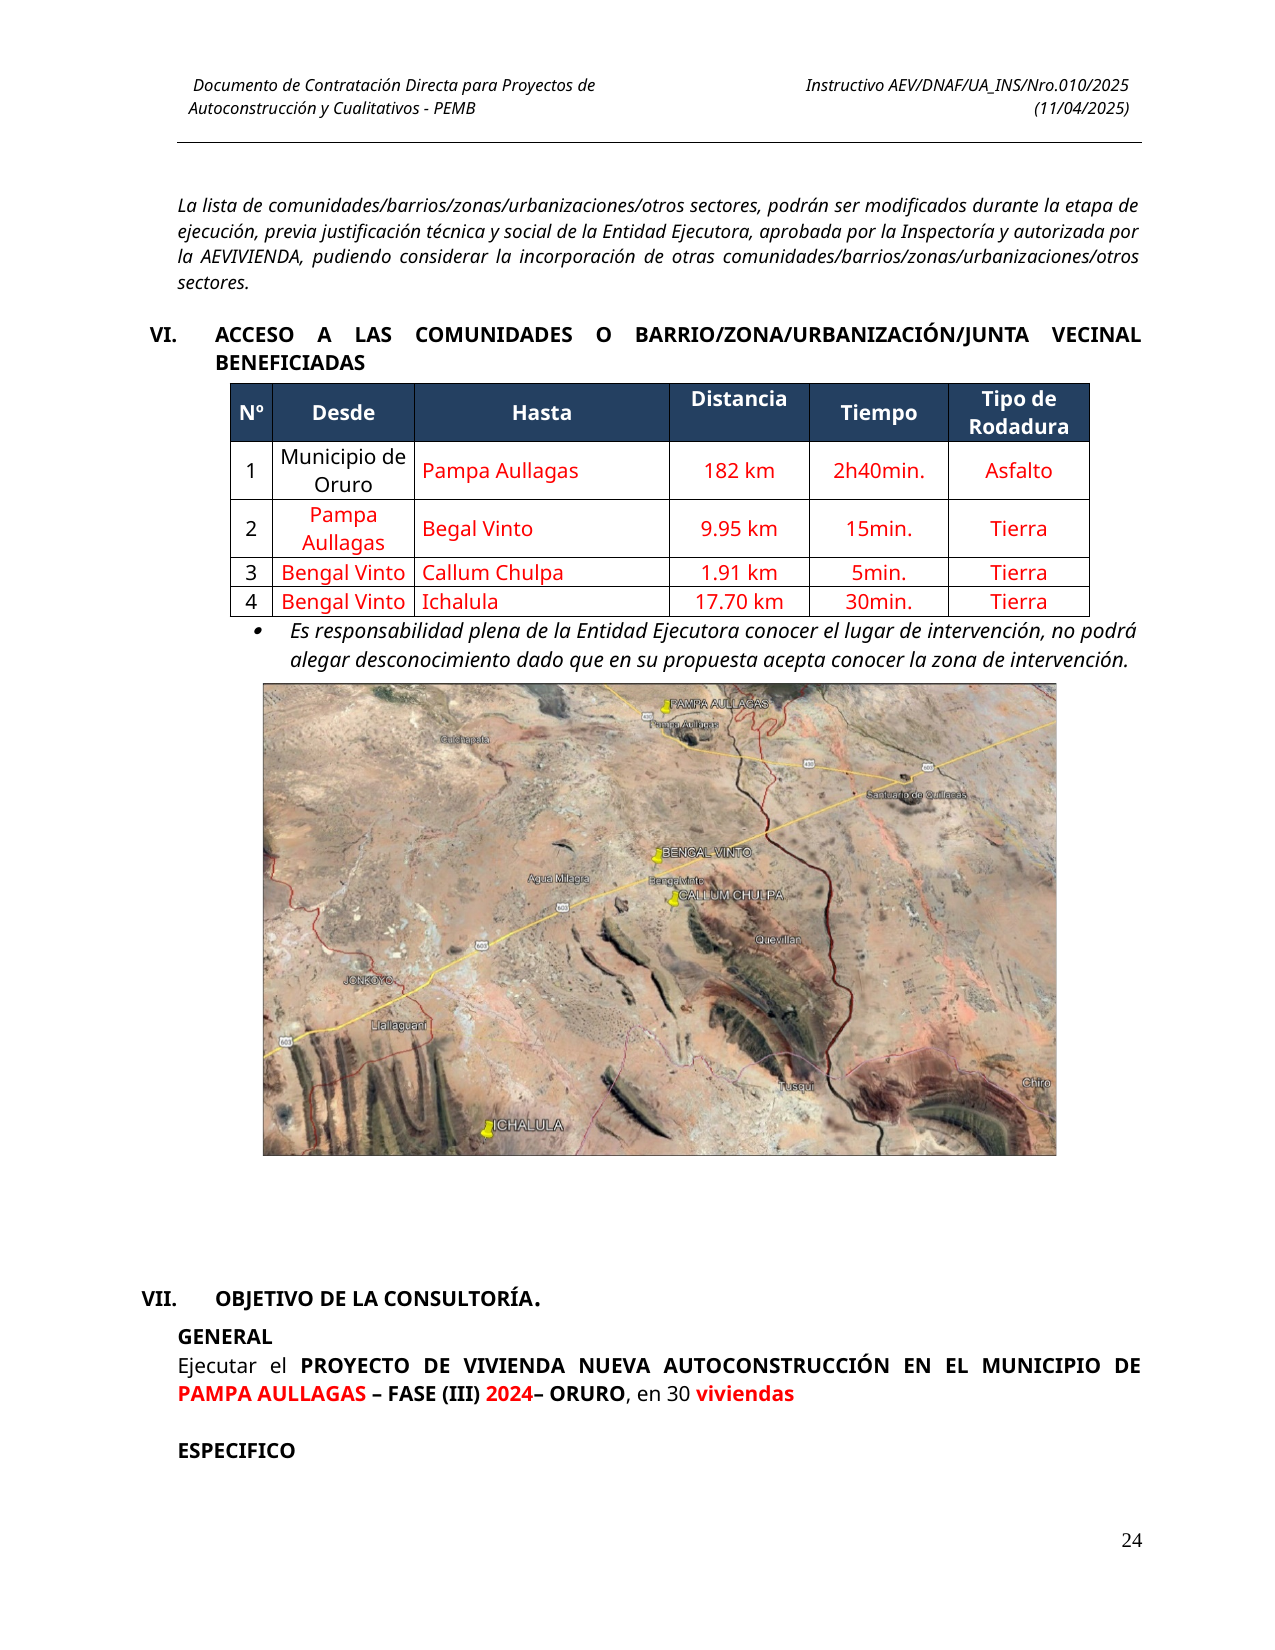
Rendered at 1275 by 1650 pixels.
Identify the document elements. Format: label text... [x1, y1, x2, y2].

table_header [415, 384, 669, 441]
list Es responsabilidad plena de la Entidad Ejecutora conocer el lugar de intervención, no podrá alegar desconocimiento dado que en su propuesta acepta conocer la zona de intervención. [252, 617, 1142, 673]
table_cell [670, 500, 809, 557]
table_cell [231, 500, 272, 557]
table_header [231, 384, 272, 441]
list OBJETIVO DE LA CONSULTORÍA. [177, 1271, 1142, 1316]
text ESPECIFICO [177, 1436, 1142, 1464]
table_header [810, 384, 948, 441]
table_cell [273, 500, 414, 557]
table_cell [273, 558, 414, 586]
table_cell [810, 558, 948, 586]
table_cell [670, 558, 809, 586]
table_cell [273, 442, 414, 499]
text Ejecutar el PROYECTO DE VIVIENDA NUEVA AUTOCONSTRUCCIÓN EN EL MUNICIPIO DE PAMPA AULLAGAS – FASE (III) 2024– ORURO, en 30 viviendas [177, 1351, 1142, 1408]
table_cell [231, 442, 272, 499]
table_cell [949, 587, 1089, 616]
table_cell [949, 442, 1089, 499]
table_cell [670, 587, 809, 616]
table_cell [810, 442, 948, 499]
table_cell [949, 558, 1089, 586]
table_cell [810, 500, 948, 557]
list ACCESO A LAS COMUNIDADES O BARRIO/ZONA/URBANIZACIÓN/JUNTA VECINAL BENEFICIADAS [177, 320, 1142, 377]
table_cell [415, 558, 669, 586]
picture [262, 683, 1057, 1156]
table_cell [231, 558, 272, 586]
text GENERAL [177, 1322, 1142, 1351]
text La lista de comunidades/barrios/zonas/urbanizaciones/otros sectores, podrán ser modificados durante la etapa de ejecución, previa justificación técnica y social de la Entidad Ejecutora, aprobada por la Inspectoría y autorizada por la AEVIVIENDA, pudiendo considerar la incorporación de otras comunidades/barrios/zonas/urbanizaciones/otros sectores. [177, 193, 1142, 295]
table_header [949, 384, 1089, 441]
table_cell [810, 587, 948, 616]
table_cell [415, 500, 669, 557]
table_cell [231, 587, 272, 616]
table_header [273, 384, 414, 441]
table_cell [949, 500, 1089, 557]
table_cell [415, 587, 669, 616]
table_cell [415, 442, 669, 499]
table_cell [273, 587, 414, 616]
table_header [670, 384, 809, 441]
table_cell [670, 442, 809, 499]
